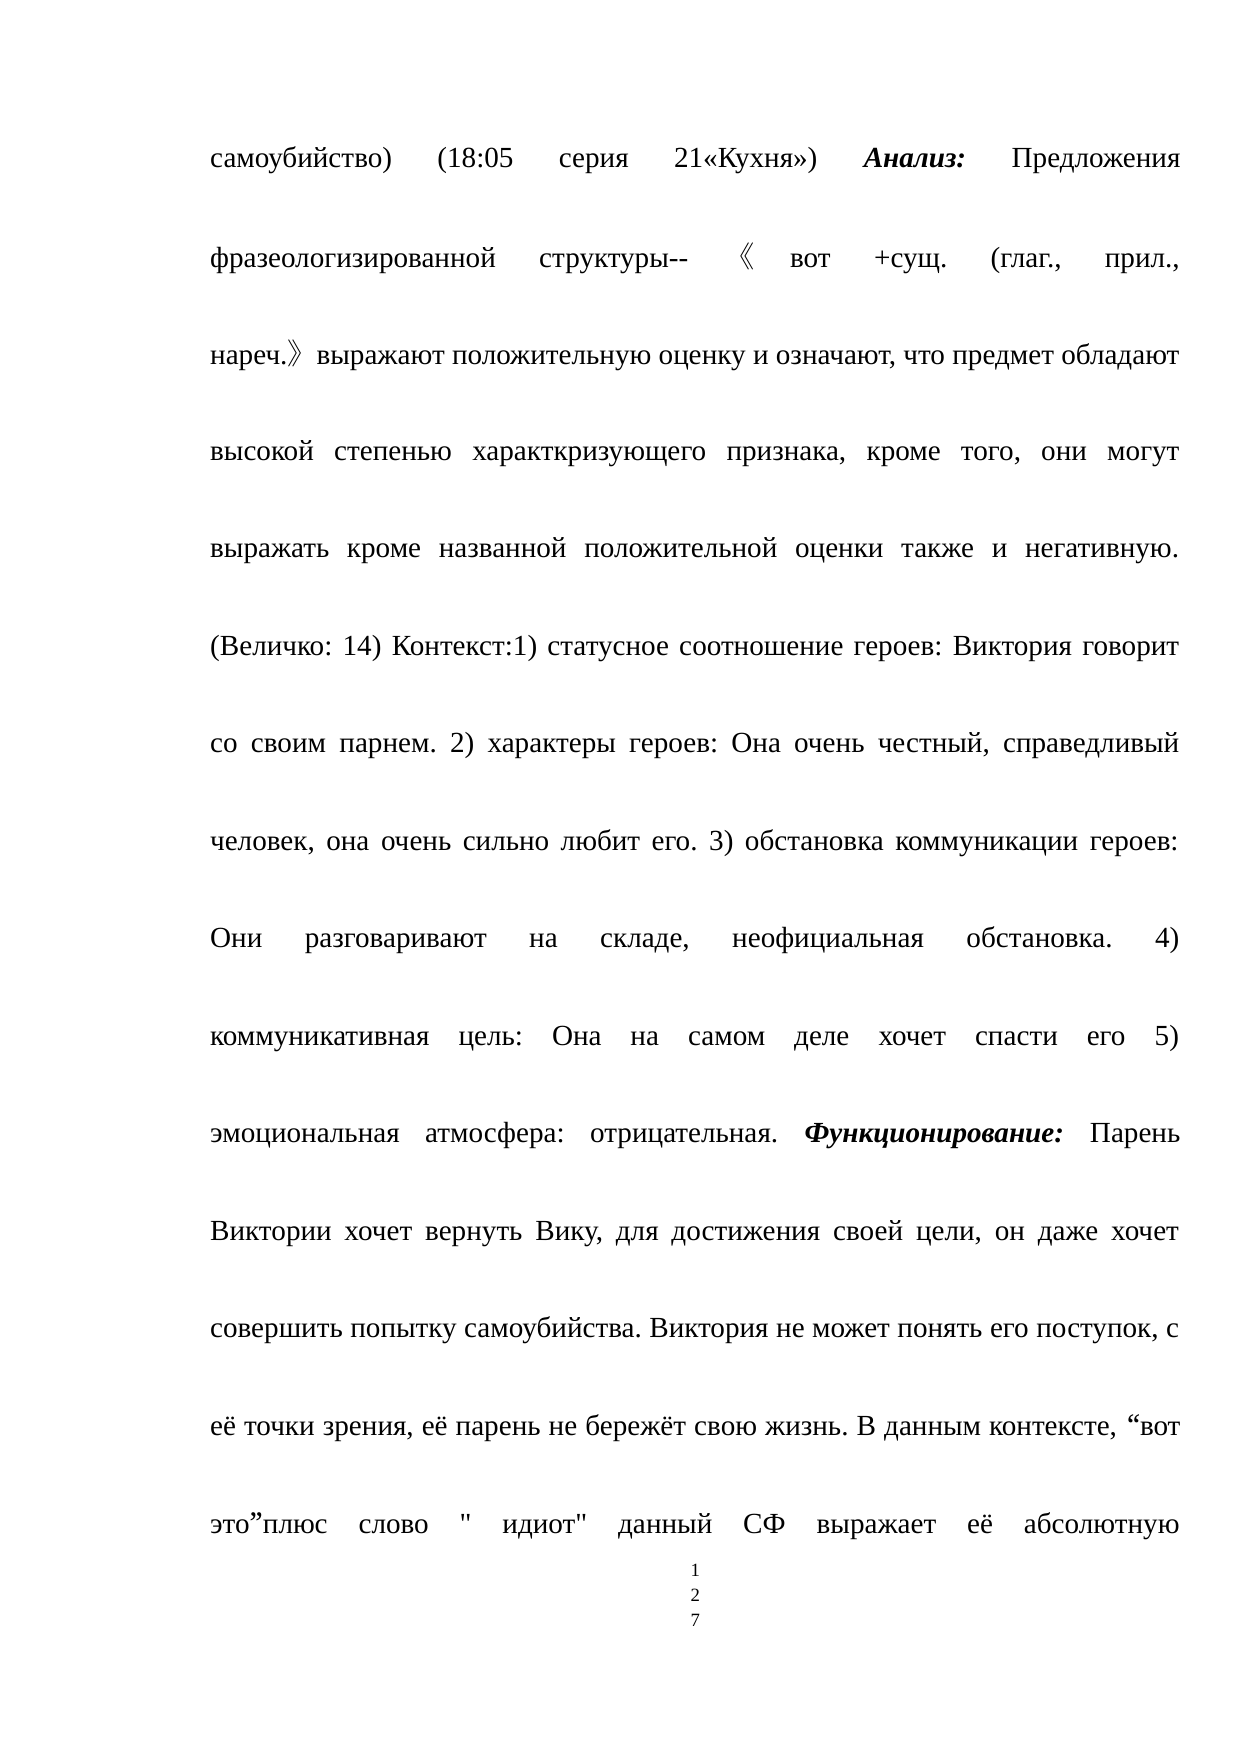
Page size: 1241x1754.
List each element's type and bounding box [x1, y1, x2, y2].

text [210, 124, 1180, 1554]
